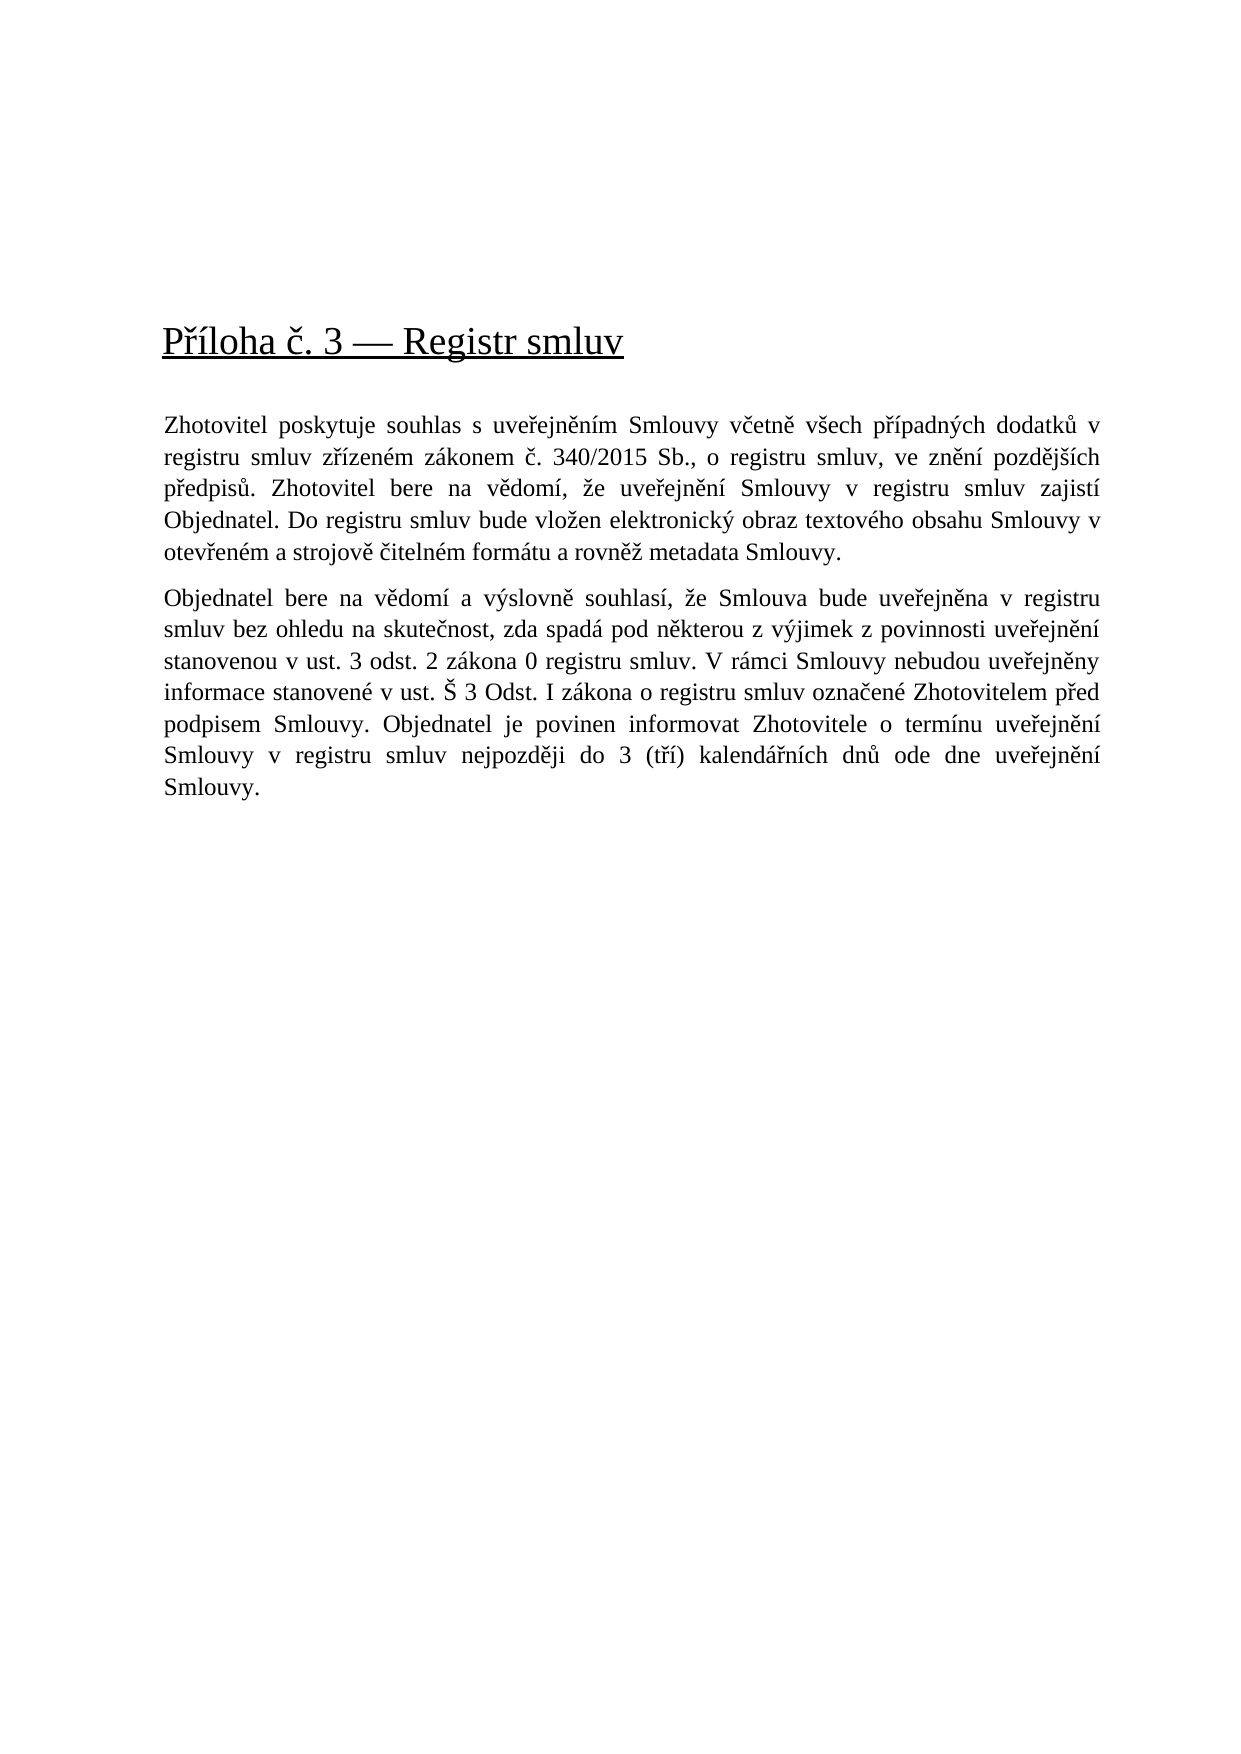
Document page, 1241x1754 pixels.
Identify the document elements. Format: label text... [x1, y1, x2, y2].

text Objednatel bere na vědomí a výslovně souhlasí, že Smlouva bude uveřejněna v registru smluv bez ohledu na skutečnost, zda spadá pod některou z výjimek z povinnosti uveřejnění stanovenou v ust. 3 odst. 2 zákona 0 registru smluv. V rámci Smlouvy nebudou uveřejněny informace stanovené v ust. Š 3 Odst. I zákona o registru smluv označené Zhotovitelem před podpisem Smlouvy. Objednatel je povinen informovat Zhotovitele o termínu uveřejnění Smlouvy v registru smluv nejpozději do 3 (tří) kalendářních dnů ode dne uveřejnění Smlouvy. [163, 583, 1101, 801]
subtitle Příloha č. 3 — Registr smluv [162, 317, 1103, 363]
text Zhotovitel poskytuje souhlas s uveřejněním Smlouvy včetně všech případných dodatků v registru smluv zřízeném zákonem č. 340/2015 Sb., o registru smluv, ve znění pozdějších předpisů. Zhotovitel bere na vědomí, že uveřejnění Smlouvy v registru smluv zajistí Objednatel. Do registru smluv bude vložen elektronický obraz textového obsahu Smlouvy v otevřeném a strojově čitelném formátu a rovněž metadata Smlouvy. [163, 410, 1101, 565]
